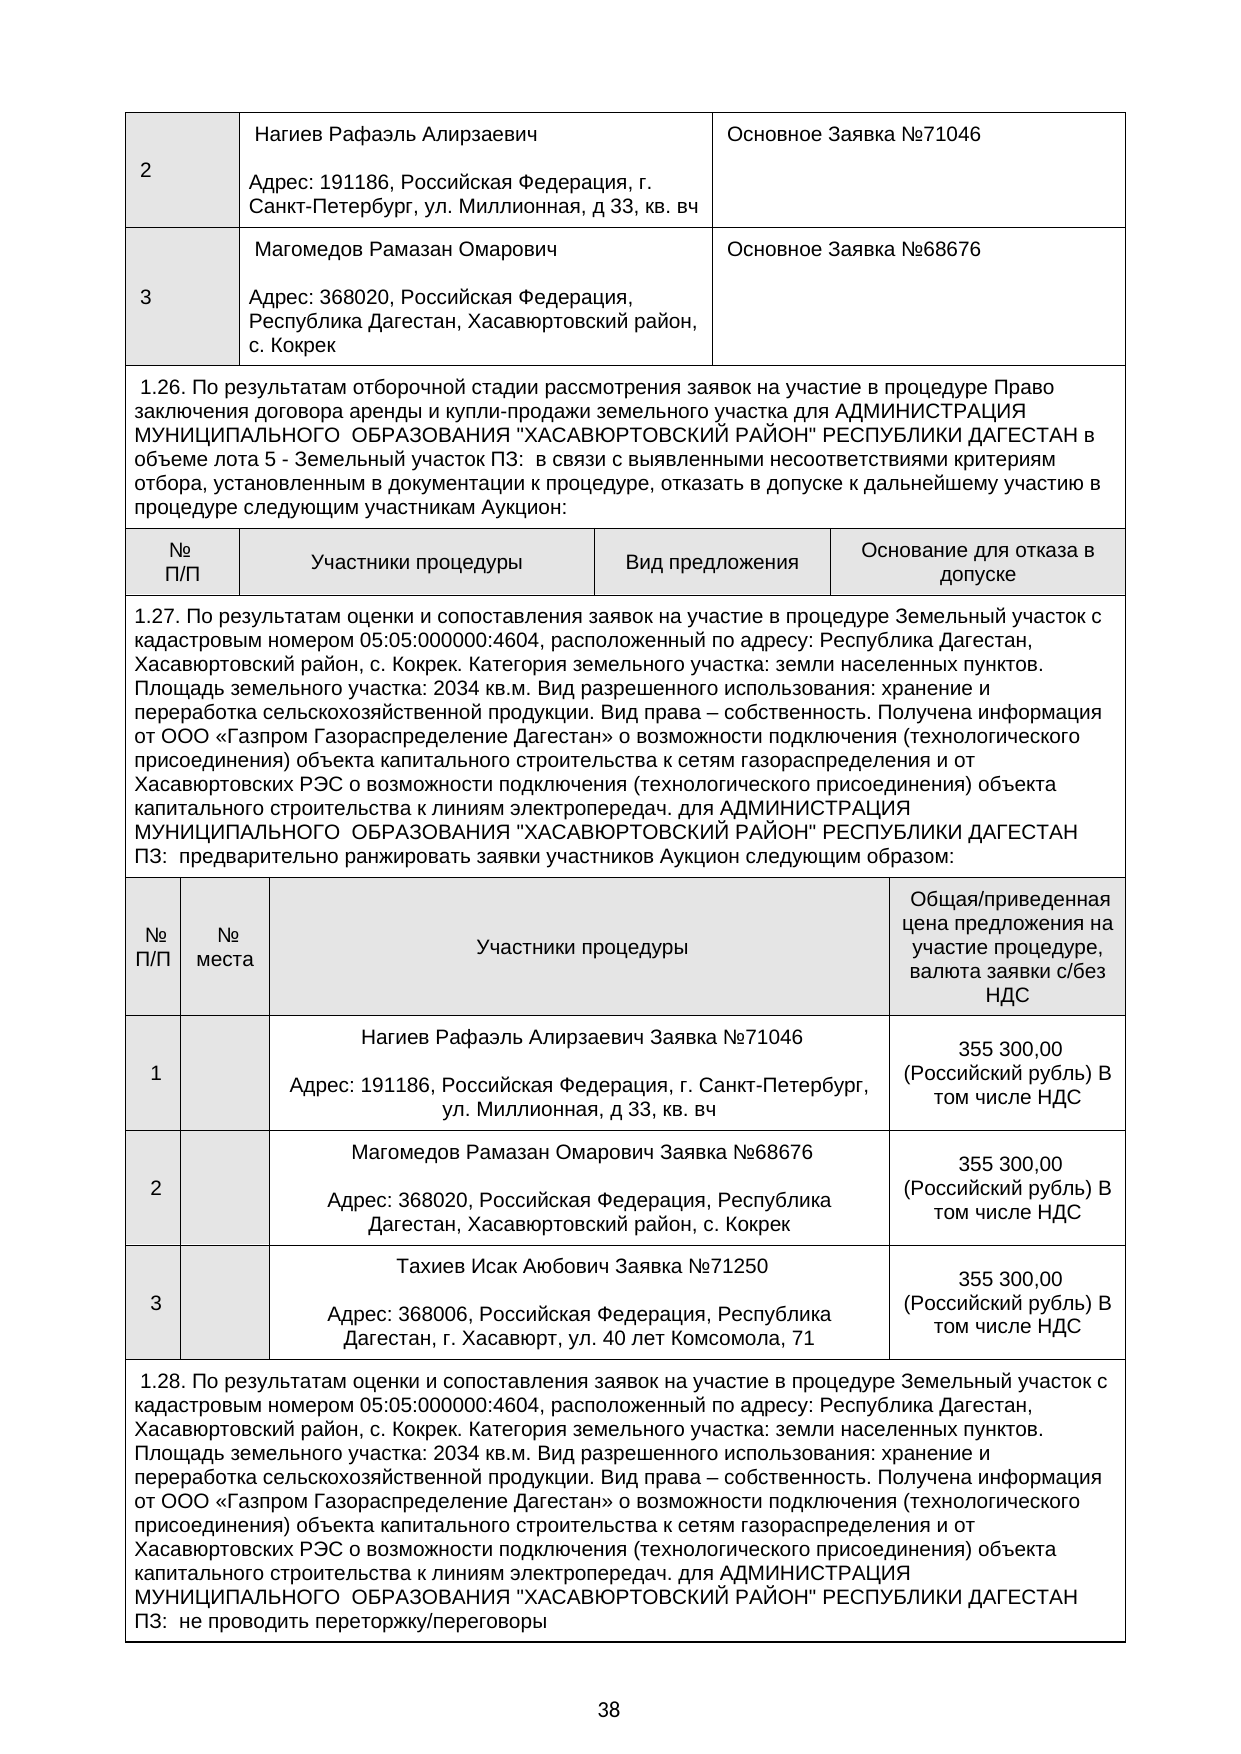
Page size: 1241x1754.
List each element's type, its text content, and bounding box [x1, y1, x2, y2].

table_cell [181, 1016, 269, 1130]
table_cell 1.26. По результатам отборочной стадии рассмотрения заявок на участие в процедуре Право заключения договора аренды и купли-продажи земельного участка для АДМИНИСТРАЦИЯ МУНИЦИПАЛЬНОГО ОБРАЗОВАНИЯ "ХАСАВЮРТОВСКИЙ РАЙОН" РЕСПУБЛИКИ ДАГЕСТАН в объеме лота 5 - Земельный участок ПЗ: в связи с выявленными несоответствиями критериям отбора, установленным в документации к процедуре, отказать в допуске к дальнейшему участию в процедуре следующим участникам Аукцион: [126, 366, 1125, 528]
table_cell 3 [126, 228, 239, 365]
table_cell Основное Заявка №71046 [713, 113, 1125, 227]
table_cell [181, 1131, 269, 1244]
table_cell Тахиев Исак Аюбович Заявка №71250 Адрес: 368006, Российская Федерация, Республика Дагестан, г. Хасавюрт, ул. 40 лет Комсомола, 71 [270, 1246, 889, 1359]
table_cell 1 [126, 1016, 180, 1130]
table_cell Общая/приведенная цена предложения на участие процедуре, валюта заявки с/без НДС [890, 878, 1125, 1015]
table_cell 2 [126, 1131, 180, 1244]
table_cell № места [181, 878, 269, 1015]
table_cell Магомедов Рамазан Омарович Адрес: 368020, Российская Федерация, Республика Дагестан, Хасавюртовский район, с. Кокрек [240, 228, 712, 365]
table_cell 355 300,00 (Российский рубль) В том числе НДС [890, 1131, 1125, 1244]
table_cell 355 300,00 (Российский рубль) В том числе НДС [890, 1246, 1125, 1359]
table_cell 3 [126, 1246, 180, 1359]
table_cell 2 [126, 113, 239, 227]
table_cell 1.28. По результатам оценки и сопоставления заявок на участие в процедуре Земельный участок с кадастровым номером 05:05:000000:4604, расположенный по адресу: Республика Дагестан, Хасавюртовский район, с. Кокрек. Категория земельного участка: земли населенных пунктов. Площадь земельного участка: 2034 кв.м. Вид разрешенного использования: хранение и переработка сельскохозяйственной продукции. Вид права – собственность. Получена информация от ООО «Газпром Газораспределение Дагестан» о возможности подключения (технологического присоединения) объекта капитального строительства к сетям газораспределения и от Хасавюртовских РЭС о возможности подключения (технологического присоединения) объекта капитального строительства к линиям электропередач. для АДМИНИСТРАЦИЯ МУНИЦИПАЛЬНОГО ОБРАЗОВАНИЯ "ХАСАВЮРТОВСКИЙ РАЙОН" РЕСПУБЛИКИ ДАГЕСТАН ПЗ: не проводить переторжку/переговоры [126, 1360, 1125, 1641]
table_cell Основное Заявка №68676 [713, 228, 1125, 365]
table_cell Нагиев Рафаэль Алирзаевич Адрес: 191186, Российская Федерация, г. Санкт-Петербург, ул. Миллионная, д 33, кв. вч [240, 113, 712, 227]
table_cell 355 300,00 (Российский рубль) В том числе НДС [890, 1016, 1125, 1130]
table_cell Магомедов Рамазан Омарович Заявка №68676 Адрес: 368020, Российская Федерация, Республика Дагестан, Хасавюртовский район, с. Кокрек [270, 1131, 889, 1244]
table_cell № П/П [126, 529, 239, 594]
table_cell № П/П [126, 878, 180, 1015]
table_cell Участники процедуры [270, 878, 889, 1015]
table_cell Нагиев Рафаэль Алирзаевич Заявка №71046 Адрес: 191186, Российская Федерация, г. Санкт-Петербург, ул. Миллионная, д 33, кв. вч [270, 1016, 889, 1130]
table_cell Основание для отказа в допуске [831, 529, 1125, 594]
table_cell Вид предложения [595, 529, 830, 594]
table_cell 1.27. По результатам оценки и сопоставления заявок на участие в процедуре Земельный участок с кадастровым номером 05:05:000000:4604, расположенный по адресу: Республика Дагестан, Хасавюртовский район, с. Кокрек. Категория земельного участка: земли населенных пунктов. Площадь земельного участка: 2034 кв.м. Вид разрешенного использования: хранение и переработка сельскохозяйственной продукции. Вид права – собственность. Получена информация от ООО «Газпром Газораспределение Дагестан» о возможности подключения (технологического присоединения) объекта капитального строительства к сетям газораспределения и от Хасавюртовских РЭС о возможности подключения (технологического присоединения) объекта капитального строительства к линиям электропередач. для АДМИНИСТРАЦИЯ МУНИЦИПАЛЬНОГО ОБРАЗОВАНИЯ "ХАСАВЮРТОВСКИЙ РАЙОН" РЕСПУБЛИКИ ДАГЕСТАН ПЗ: предварительно ранжировать заявки участников Аукцион следующим образом: [126, 596, 1125, 877]
table_cell [181, 1246, 269, 1359]
table_cell Участники процедуры [240, 529, 594, 594]
